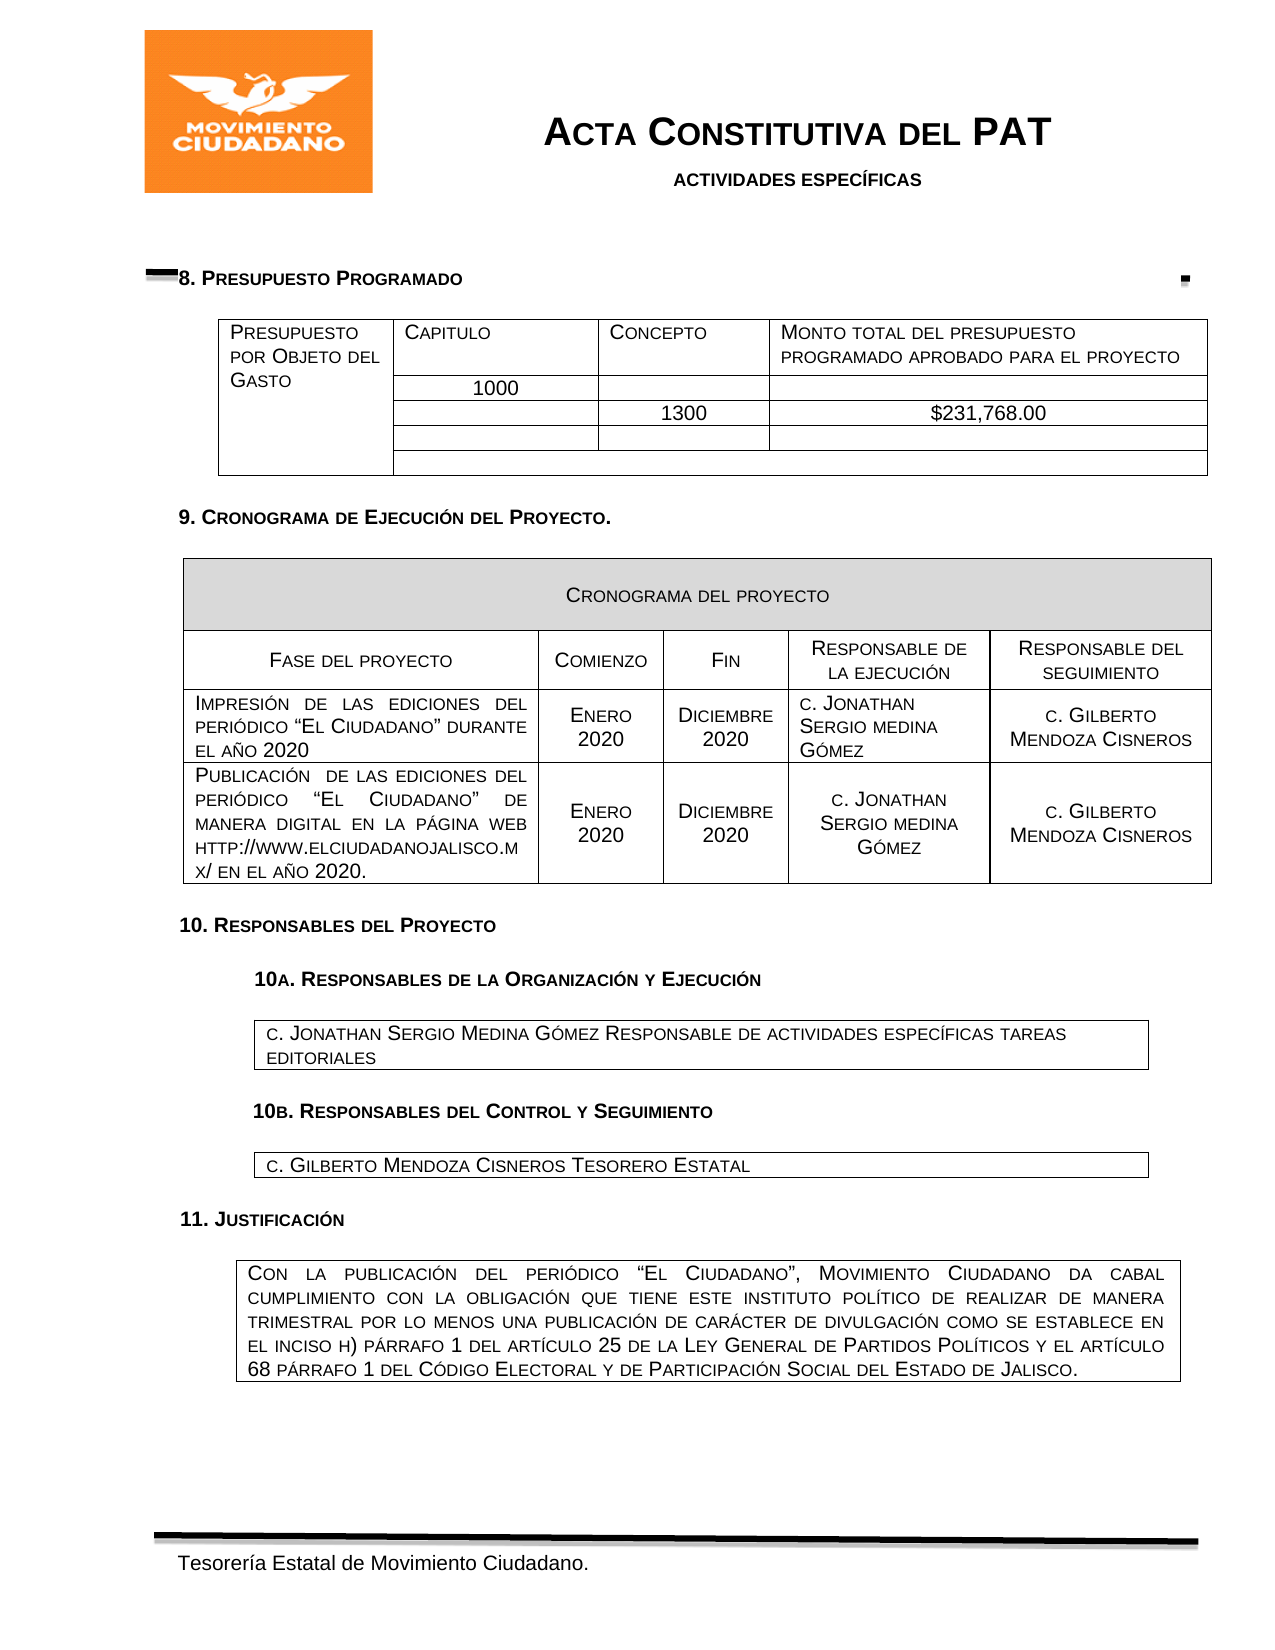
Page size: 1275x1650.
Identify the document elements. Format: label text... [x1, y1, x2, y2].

table_header Con la publicación del periódico “El Ciudadano”, Movimiento Ciudadano da cabal cumplimiento con la obligación que tiene este instituto político de realizar de manera trimestral por lo menos una publicación de carácter de divulgación como se establece en el inciso h) párrafo 1 del artículo 25 de la Ley General de Partidos Políticos y el artículo 68 párrafo 1 del Código Electoral y de Participación Social del Estado de Jalisco. [237, 1261, 1180, 1381]
table_cell $231,768.00 [770, 401, 1207, 425]
text 8. Presupuesto Programado [178, 266, 1181, 290]
table_cell Impresión de las ediciones del periódico “El Ciudadano” durante el año 2020 [184, 690, 538, 762]
table_cell Comienzo [539, 631, 663, 689]
table_cell 1000 [394, 376, 598, 400]
table_cell [394, 401, 598, 425]
text 10. Responsables del Proyecto [179, 913, 1181, 937]
table_cell [394, 451, 1207, 475]
table_cell Diciembre 2020 [664, 690, 788, 762]
table_header Capitulo [394, 320, 598, 375]
table_header Cronograma del proyecto [184, 559, 1211, 630]
table_cell c. Gilberto Mendoza Cisneros [991, 690, 1211, 762]
table_cell Enero 2020 [539, 763, 663, 883]
table_cell [394, 426, 598, 450]
text 9. Cronograma de Ejecución del Proyecto. [178, 505, 1181, 529]
table_header Concepto [599, 320, 769, 375]
text 10b. Responsables del Control y Seguimiento [253, 1099, 1181, 1123]
table_cell [599, 376, 769, 400]
table_cell c. Jonathan Sergio medina Gómez [789, 763, 989, 883]
table_cell Responsable de la ejecución [789, 631, 989, 689]
picture [144, 30, 373, 193]
table_cell Publicación de las ediciones del periódico “El Ciudadano” de manera digital en la página web http://www.elciudadanojalisco.mx/ en el año 2020. [184, 763, 538, 883]
table_cell Diciembre 2020 [664, 763, 788, 883]
table_header c. Jonathan Sergio Medina Gómez Responsable de actividades específicas tareas editoriales [255, 1021, 1148, 1068]
table_cell [599, 426, 769, 450]
text 10a. Responsables de la Organización y Ejecución [254, 966, 1181, 990]
table_header c. Gilberto Mendoza Cisneros Tesorero Estatal [255, 1153, 1148, 1177]
table_cell [770, 376, 1207, 400]
text 11. Justificación [180, 1207, 1181, 1231]
table_cell c. Gilberto Mendoza Cisneros [991, 763, 1211, 883]
table_cell Enero 2020 [539, 690, 663, 762]
table_cell 1300 [599, 401, 769, 425]
table_header Presupuesto por Objeto del Gasto [219, 320, 393, 475]
table_cell [770, 426, 1207, 450]
table_cell c. Jonathan Sergio medina Gómez [789, 690, 989, 762]
table_cell Fin [664, 631, 788, 689]
table_cell Fase del proyecto [184, 631, 538, 689]
table_header Monto total del presupuesto programado aprobado para el proyecto [770, 320, 1207, 375]
table_cell Responsable del seguimiento [991, 631, 1211, 689]
